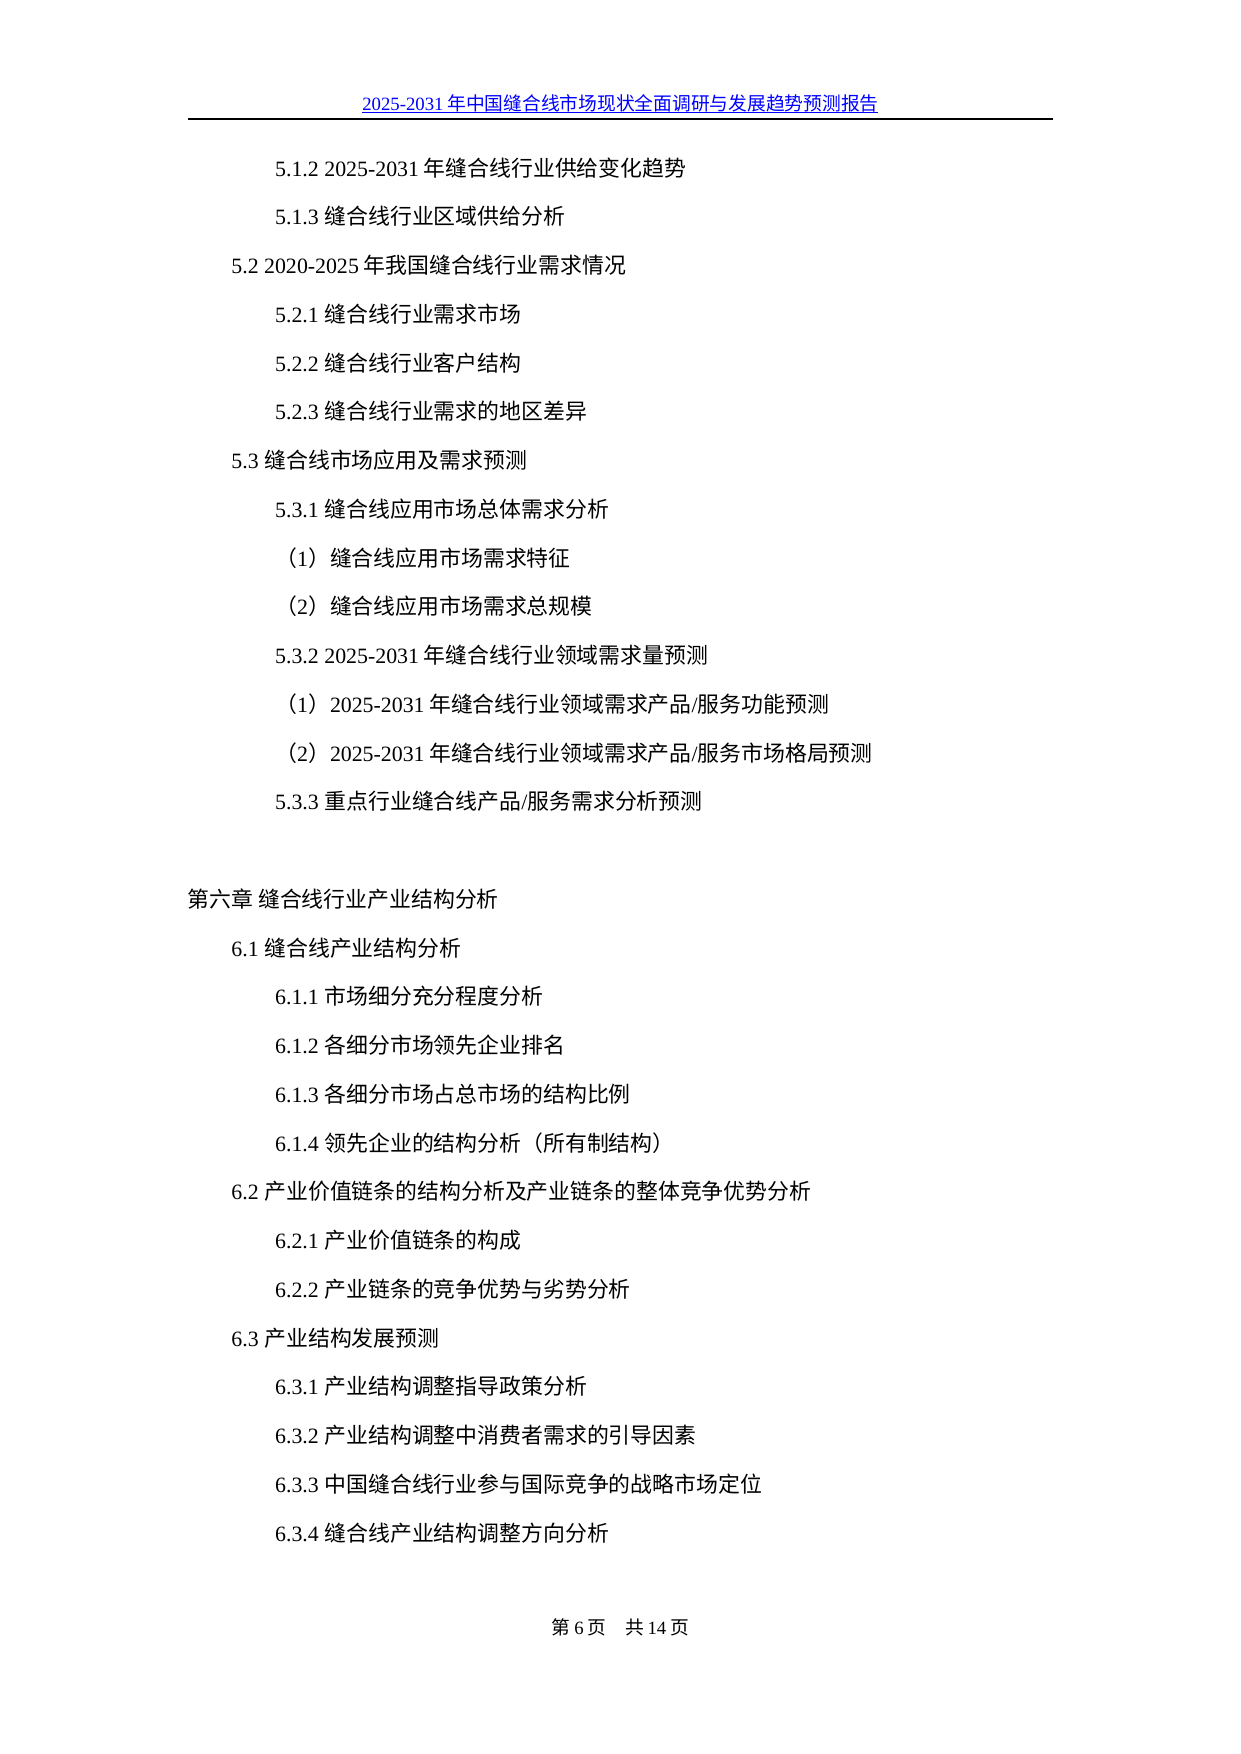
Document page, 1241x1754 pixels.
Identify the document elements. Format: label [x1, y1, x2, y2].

text [187, 150, 1053, 1548]
